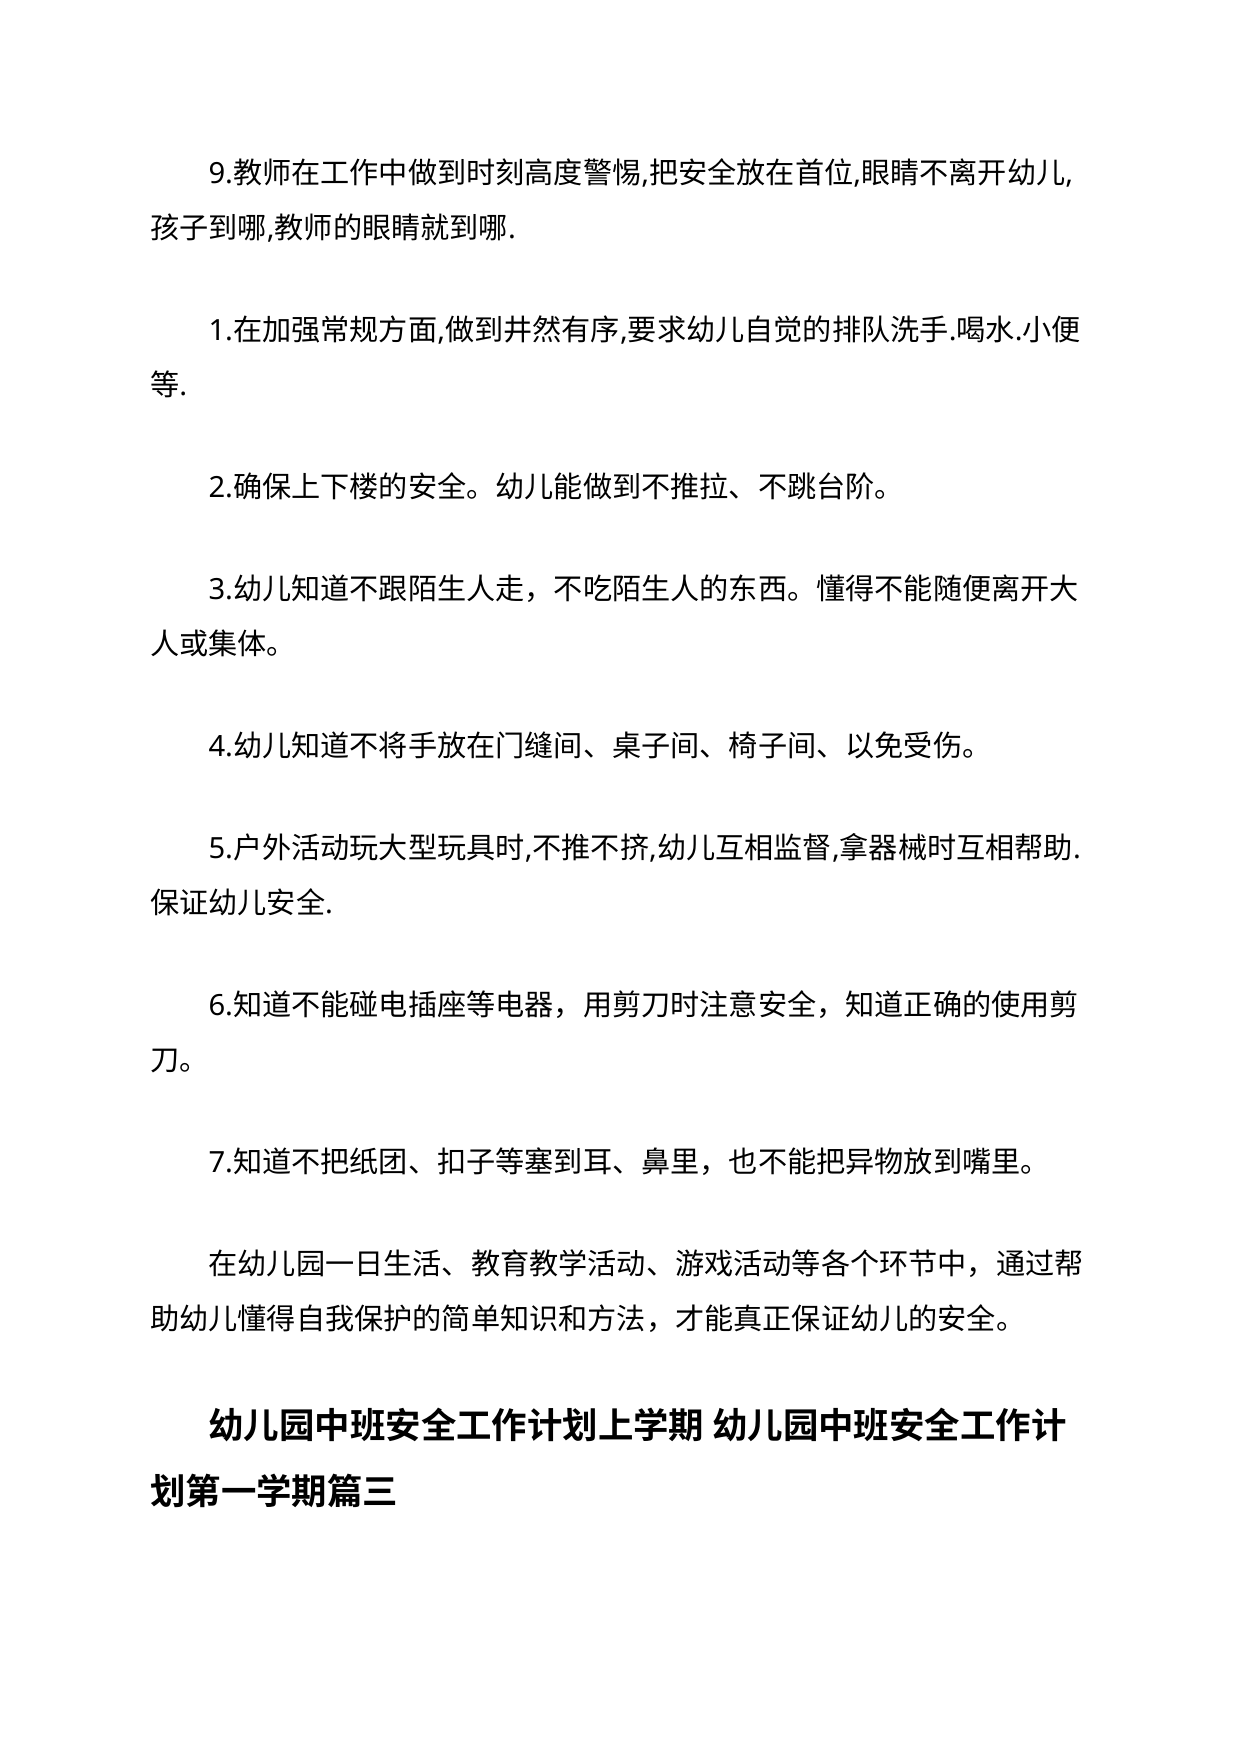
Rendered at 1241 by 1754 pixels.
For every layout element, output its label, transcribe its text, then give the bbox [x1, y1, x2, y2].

text 9.教师在工作中做到时刻高度警惕,把安全放在首位,眼睛不离开幼儿,孩子到哪,教师的眼睛就到哪. [150, 150, 1090, 247]
text 3.幼儿知道不跟陌生人走，不吃陌生人的东西。懂得不能随便离开大人或集体。 [150, 566, 1090, 663]
text 1.在加强常规方面,做到井然有序,要求幼儿自觉的排队洗手.喝水.小便等. [150, 307, 1090, 404]
text 7.知道不把纸团、扣子等塞到耳、鼻里，也不能把异物放到嘴里。 [150, 1138, 1090, 1181]
text 6.知道不能碰电插座等电器，用剪刀时注意安全，知道正确的使用剪刀。 [150, 982, 1090, 1079]
text 幼儿园中班安全工作计划上学期 幼儿园中班安全工作计划第一学期篇三 [150, 1397, 1090, 1515]
text 2.确保上下楼的安全。幼儿能做到不推拉、不跳台阶。 [150, 464, 1090, 506]
text 在幼儿园一日生活、教育教学活动、游戏活动等各个环节中，通过帮助幼儿懂得自我保护的简单知识和方法，才能真正保证幼儿的安全。 [150, 1240, 1090, 1338]
text 4.幼儿知道不将手放在门缝间、桌子间、椅子间、以免受伤。 [150, 723, 1090, 765]
text 5.户外活动玩大型玩具时,不推不挤,幼儿互相监督,拿器械时互相帮助.保证幼儿安全. [150, 825, 1090, 922]
